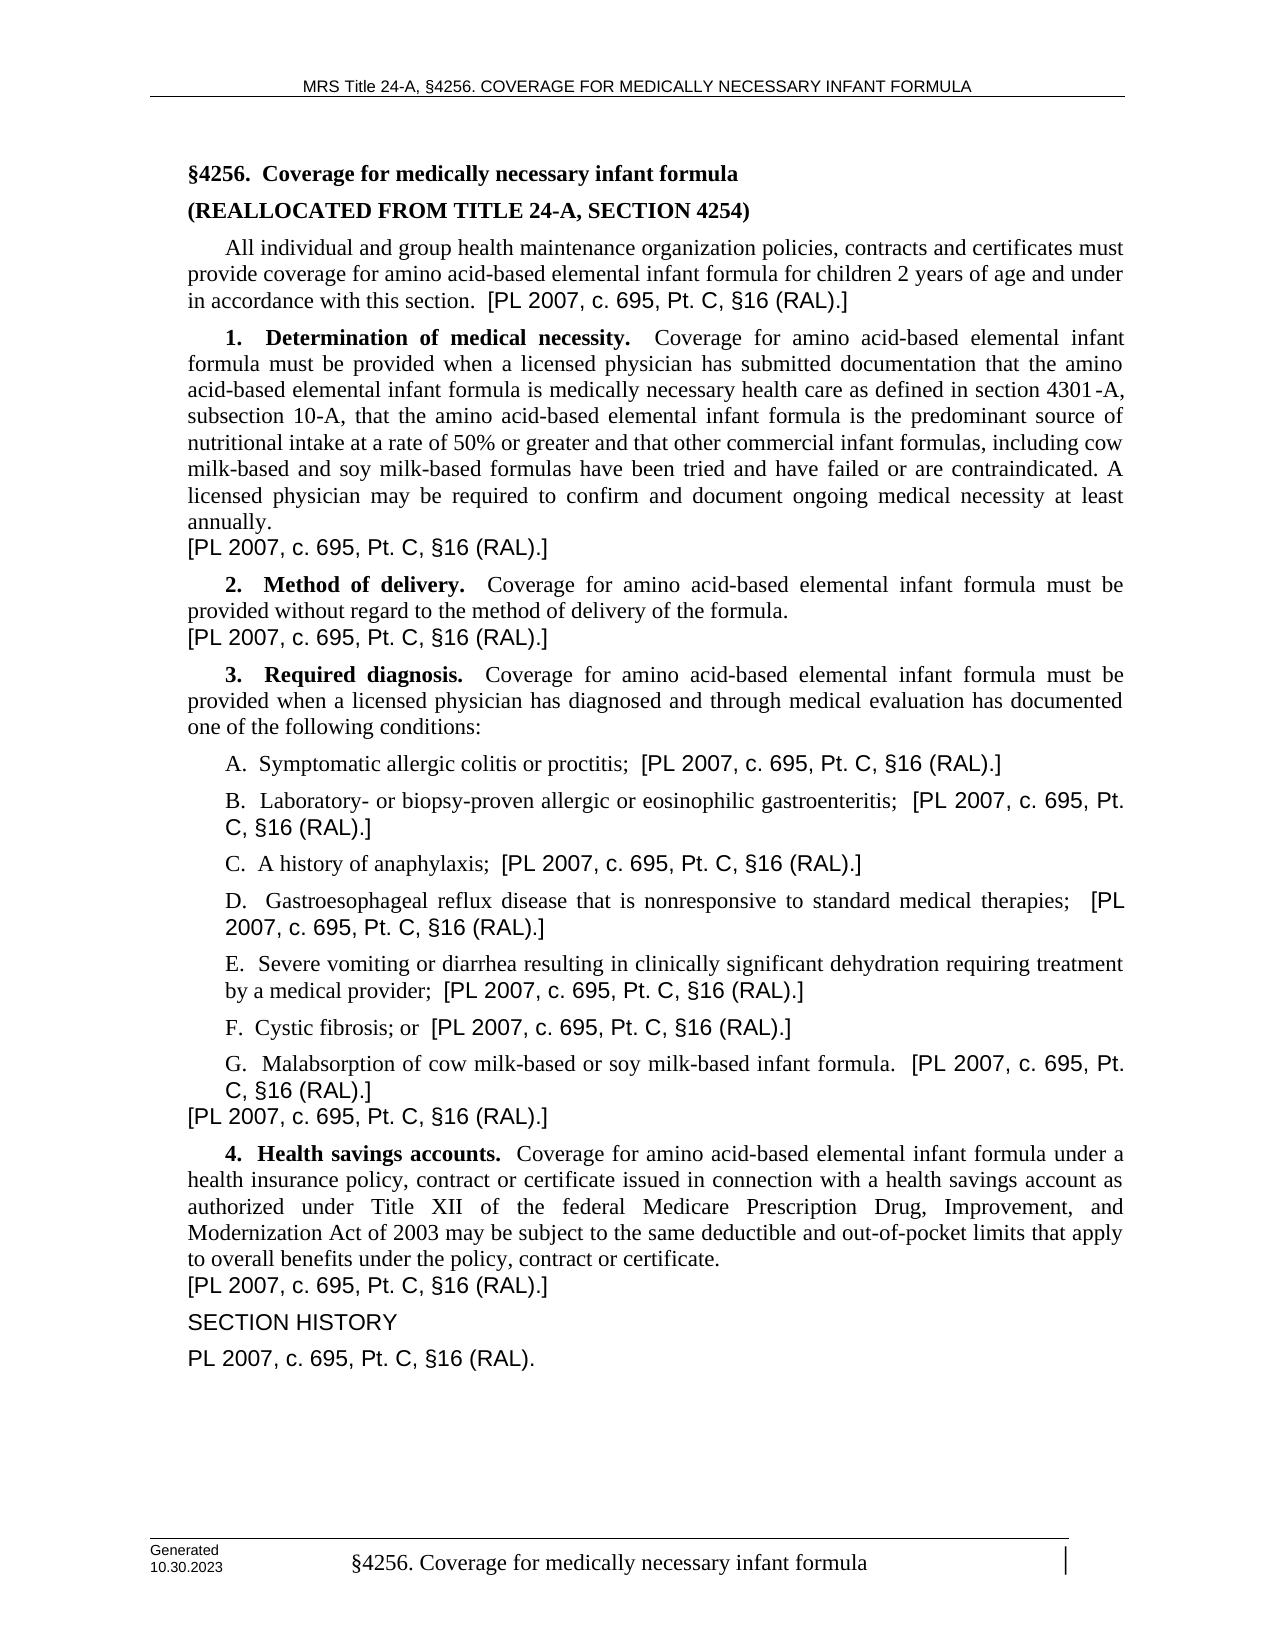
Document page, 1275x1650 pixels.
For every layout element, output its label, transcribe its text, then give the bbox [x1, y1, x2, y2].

text E. Severe vomiting or diarrhea resulting in clinically significant dehydration requiring treatment by a medical provider; [PL 2007, c. 695, Pt. C, §16 (RAL).] [225, 950, 1125, 1003]
text [PL 2007, c. 695, Pt. C, §16 (RAL).] [187, 1103, 1125, 1129]
text 4. Health savings accounts. Coverage for amino acid-based elemental infant formula under a health insurance policy, contract or certificate issued in connection with a health savings account as authorized under Title XII of the federal Medicare Prescription Drug, Improvement, and Modernization Act of 2003 may be subject to the same deductible and out-of-pocket limits that apply to overall benefits under the policy, contract or certificate. [187, 1140, 1125, 1272]
text G. Malabsorption of cow milk-based or soy milk-based infant formula. [PL 2007, c. 695, Pt. C, §16 (RAL).] [225, 1050, 1125, 1103]
text §4256. Coverage for medically necessary infant formula [187, 160, 1125, 187]
text (REALLOCATED FROM TITLE 24-A, SECTION 4254) [187, 197, 1125, 223]
text 3. Required diagnosis. Coverage for amino acid-based elemental infant formula must be provided when a licensed physician has diagnosed and through medical evaluation has documented one of the following conditions: [187, 661, 1125, 740]
text All individual and group health maintenance organization policies, contracts and certificates must provide coverage for amino acid-based elemental infant formula for children 2 years of age and under in accordance with this section. [PL 2007, c. 695, Pt. C, §16 (RAL).] [187, 234, 1125, 313]
text [PL 2007, c. 695, Pt. C, §16 (RAL).] [187, 534, 1125, 561]
text 2. Method of delivery. Coverage for amino acid-based elemental infant formula must be provided without regard to the method of delivery of the formula. [187, 571, 1125, 624]
text PL 2007, c. 695, Pt. C, §16 (RAL). [187, 1345, 1125, 1372]
text 1. Determination of medical necessity. Coverage for amino acid-based elemental infant formula must be provided when a licensed physician has submitted documentation that the amino acid-based elemental infant formula is medically necessary health care as defined in section 4301‑A, subsection 10‑A, that the amino acid-based elemental infant formula is the predominant source of nutritional intake at a rate of 50% or greater and that other commercial infant formulas, including cow milk-based and soy milk-based formulas have been tried and have failed or are contraindicated. A licensed physician may be required to confirm and document ongoing medical necessity at least annually. [187, 323, 1125, 534]
text A. Symptomatic allergic colitis or proctitis; [PL 2007, c. 695, Pt. C, §16 (RAL).] [225, 750, 1125, 777]
text B. Laboratory- or biopsy-proven allergic or eosinophilic gastroenteritis; [PL 2007, c. 695, Pt. C, §16 (RAL).] [225, 787, 1125, 840]
text SECTION HISTORY [187, 1308, 1125, 1335]
text D. Gastroesophageal reflux disease that is nonresponsive to standard medical therapies; [PL 2007, c. 695, Pt. C, §16 (RAL).] [225, 887, 1125, 940]
text F. Cystic fibrosis; or [PL 2007, c. 695, Pt. C, §16 (RAL).] [225, 1013, 1125, 1040]
text [PL 2007, c. 695, Pt. C, §16 (RAL).] [187, 1272, 1125, 1298]
text C. A history of anaphylaxis; [PL 2007, c. 695, Pt. C, §16 (RAL).] [225, 850, 1125, 877]
text [PL 2007, c. 695, Pt. C, §16 (RAL).] [187, 624, 1125, 650]
